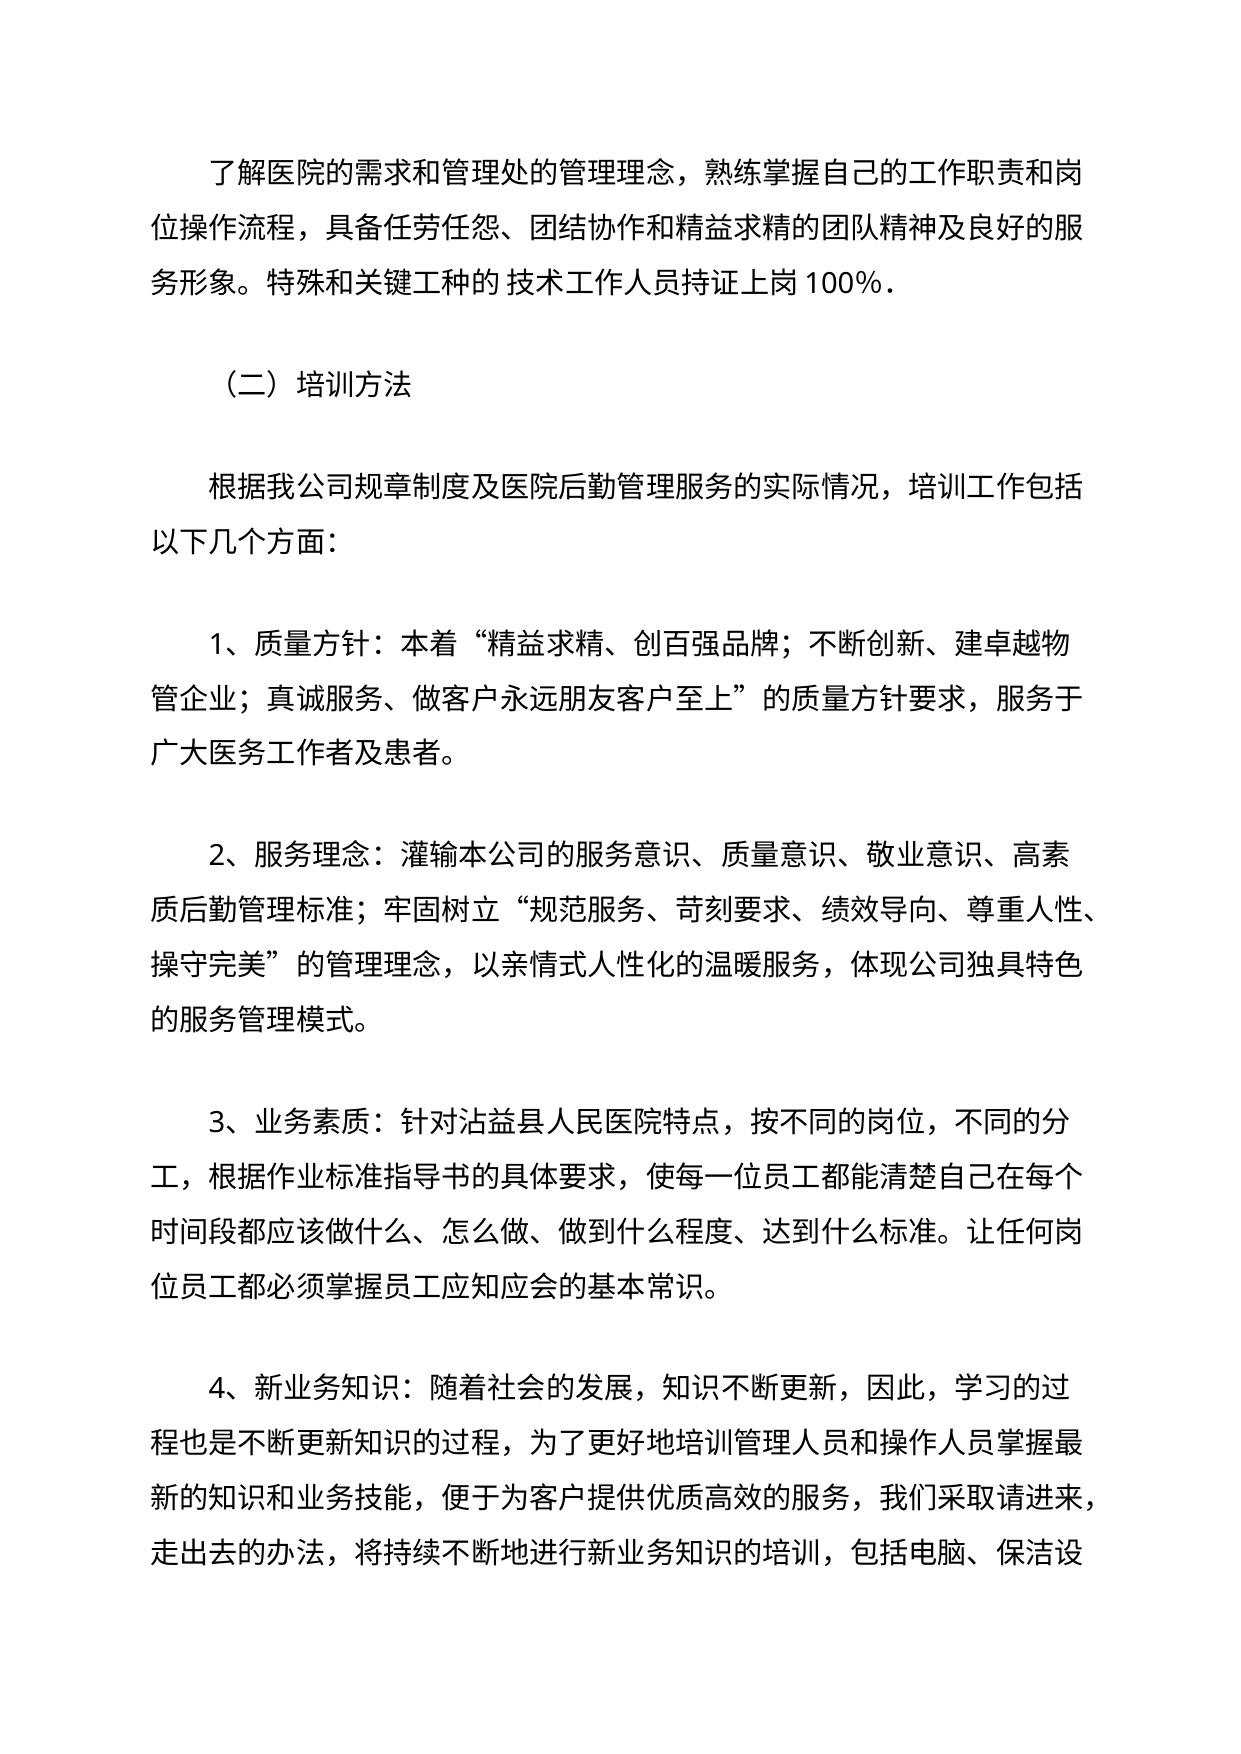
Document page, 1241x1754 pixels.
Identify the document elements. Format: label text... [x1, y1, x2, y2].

text 根据我公司规章制度及医院后勤管理服务的实际情况，培训工作包括以下几个方面： [150, 463, 1090, 561]
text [150, 1365, 1090, 1572]
text 1、质量方针：本着“精益求精、创百强品牌；不断创新、建卓越物管企业；真诚服务、做客户永远朋友客户至上”的质量方针要求，服务于广大医务工作者及患者。 [150, 620, 1090, 772]
text 3、业务素质：针对沾益县人民医院特点，按不同的岗位，不同的分工，根据作业标准指导书的具体要求，使每一位员工都能清楚自己在每个时间段都应该做什么、怎么做、做到什么程度、达到什么标准。让任何岗位员工都必须掌握员工应知应会的基本常识。 [150, 1098, 1090, 1306]
text 2、服务理念：灌输本公司的服务意识、质量意识、敬业意识、高素质后勤管理标准；牢固树立“规范服务、苛刻要求、绩效导向、尊重人性、操守完美”的管理理念，以亲情式人性化的温暖服务，体现公司独具特色的服务管理模式。 [150, 832, 1090, 1039]
text （二）培训方法 [150, 362, 1090, 404]
text 了解医院的需求和管理处的管理理念，熟练掌握自己的工作职责和岗位操作流程，具备任劳任怨、团结协作和精益求精的团队精神及良好的服务形象。特殊和关键工种的 技术工作人员持证上岗100％． [150, 150, 1090, 302]
